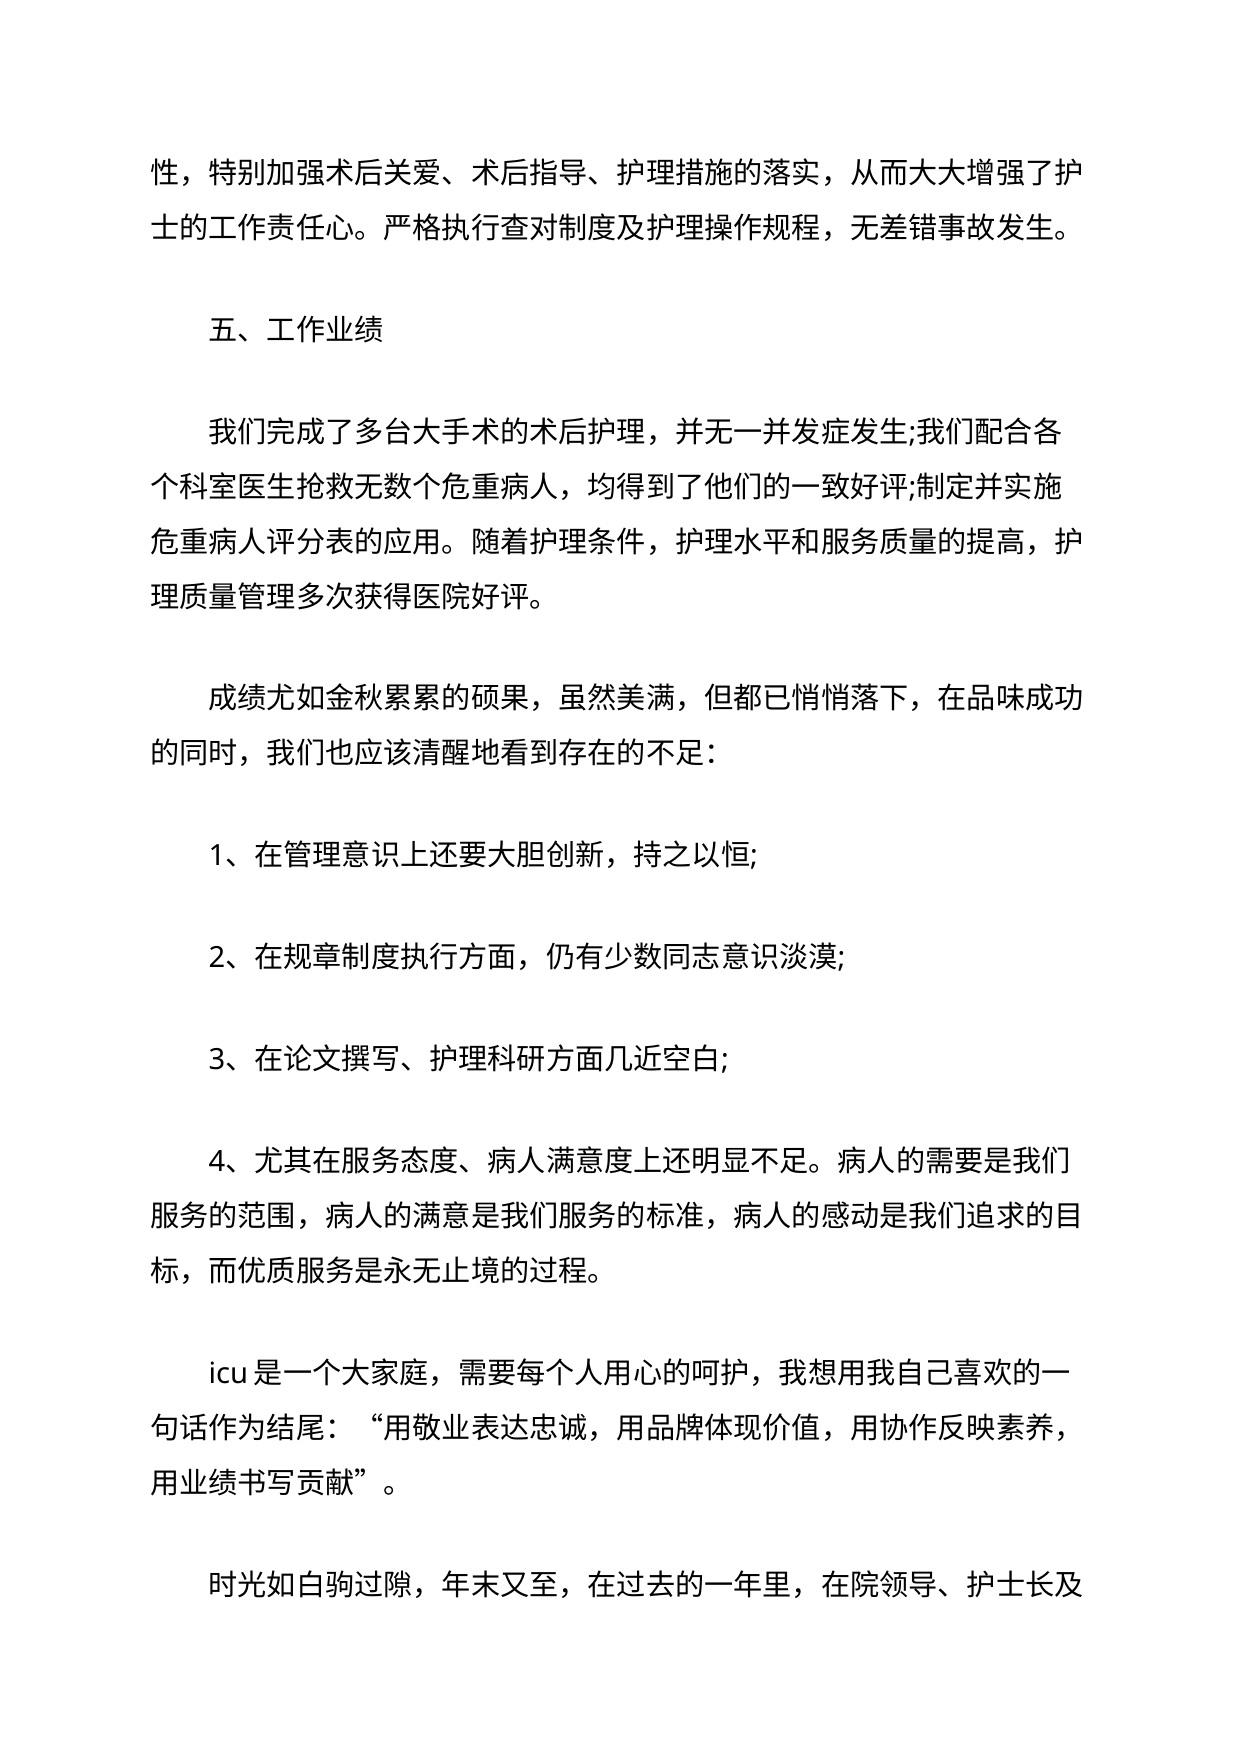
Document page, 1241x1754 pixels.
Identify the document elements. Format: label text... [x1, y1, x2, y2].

text 我们完成了多台大手术的术后护理，并无一并发症发生;我们配合各个科室医生抢救无数个危重病人，均得到了他们的一致好评;制定并实施危重病人评分表的应用。随着护理条件，护理水平和服务质量的提高，护理质量管理多次获得医院好评。 [150, 408, 1090, 616]
text 成绩尤如金秋累累的硕果，虽然美满，但都已悄悄落下，在品味成功的同时，我们也应该清醒地看到存在的不足： [150, 675, 1090, 772]
text 1、在管理意识上还要大胆创新，持之以恒; [150, 832, 1090, 874]
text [150, 150, 1090, 247]
text 4、尤其在服务态度、病人满意度上还明显不足。病人的需要是我们服务的范围，病人的满意是我们服务的标准，病人的感动是我们追求的目标，而优质服务是永无止境的过程。 [150, 1138, 1090, 1290]
text icu是一个大家庭，需要每个人用心的呵护，我想用我自己喜欢的一句话作为结尾：“用敬业表达忠诚，用品牌体现价值，用协作反映素养，用业绩书写贡献”。 [150, 1349, 1090, 1502]
text 五、工作业绩 [150, 307, 1090, 349]
text 2、在规章制度执行方面，仍有少数同志意识淡漠; [150, 934, 1090, 976]
text 3、在论文撰写、护理科研方面几近空白; [150, 1036, 1090, 1078]
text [150, 1561, 1090, 1603]
